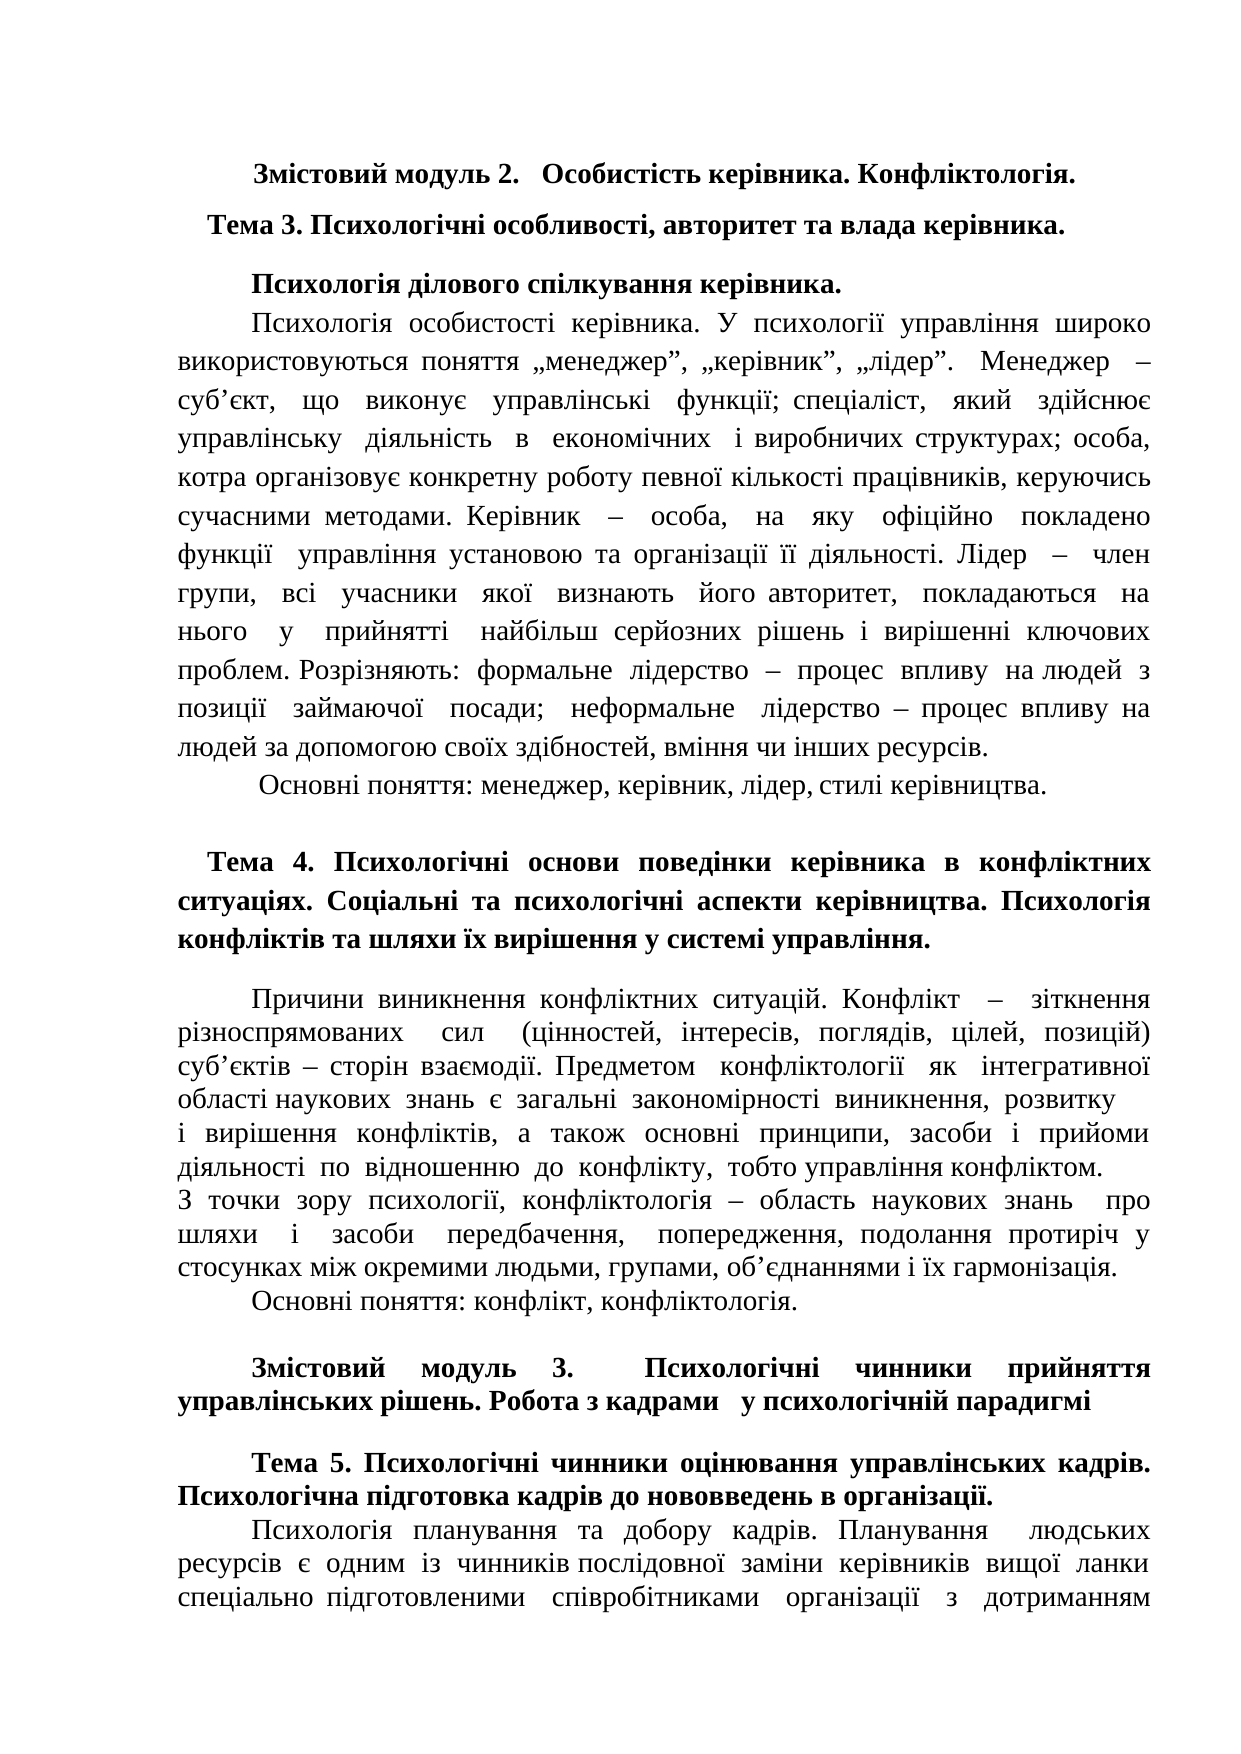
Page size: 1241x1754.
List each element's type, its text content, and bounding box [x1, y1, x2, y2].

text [177, 1512, 1152, 1613]
text Психологія особистості керівника. У психології управління широко використовуються поняття „менеджер”, „керівник”, „лідер”. Менеджер – суб’єкт, що виконує управлінські функції; спеціаліст, який здійснює управлінську діяльність в економічних і виробничих структурах; особа, котра організовує конкретну роботу певної кількості працівників, керуючись сучасними методами. Керівник – особа, на яку офіційно покладено функції управління установою та організації її діяльності. Лідер – член групи, всі учасники якої визнають його авторитет, покладаються на нього у прийнятті найбільш серйозних рішень і вирішенні ключових проблем. Розрізняють: формальне лідерство – процес впливу на людей з позиції займаючої посади; неформальне лідерство – процес впливу на людей за допомогою своїх здібностей, вміння чи інших ресурсів. [177, 305, 1152, 762]
text Тема 3. Психологічні особливості, авторитет та влада керівника. [177, 207, 1152, 241]
text Основні поняття: менеджер, керівник, лідер, стилі керівництва. [177, 767, 1152, 801]
text Змістовий модуль 3. Психологічні чинники прийняття управлінських рішень. Робота з кадрами у психологічній парадигмі [177, 1350, 1152, 1417]
text Змістовий модуль 2. Особистість керівника. Конфліктологія. [177, 157, 1152, 190]
text З точки зору психології, конфліктологія – область наукових знань про шляхи і засоби передбачення, попередження, подолання протиріч у стосунках між окремими людьми, групами, об’єднаннями і їх гармонізація. [177, 1182, 1152, 1283]
text і вирішення конфліктів, а також основні принципи, засоби і прийоми діяльності по відношенню до конфлікту, тобто управління конфліктом. [177, 1115, 1152, 1182]
text Причини виникнення конфліктних ситуацій. Конфлікт – зіткнення різноспрямованих сил (цінностей, інтересів, поглядів, цілей, позицій) суб’єктів – сторін взаємодії. Предметом конфліктології як інтегративної області наукових знань є загальні закономірності виникнення, розвитку [177, 981, 1152, 1115]
text Тема 5. Психологічні чинники оцінювання управлінських кадрів. Психологічна підготовка кадрів до нововведень в організації. [177, 1445, 1152, 1512]
text Психологія ділового спілкування керівника. [177, 266, 1152, 300]
text Основні поняття: конфлікт, конфліктологія. [177, 1283, 1152, 1316]
text Тема 4. Психологічні основи поведінки керівника в конфліктних ситуаціях. Соціальні та психологічні аспекти керівництва. Психологія конфліктів та шляхи їх вирішення у системі управління. [177, 844, 1152, 955]
